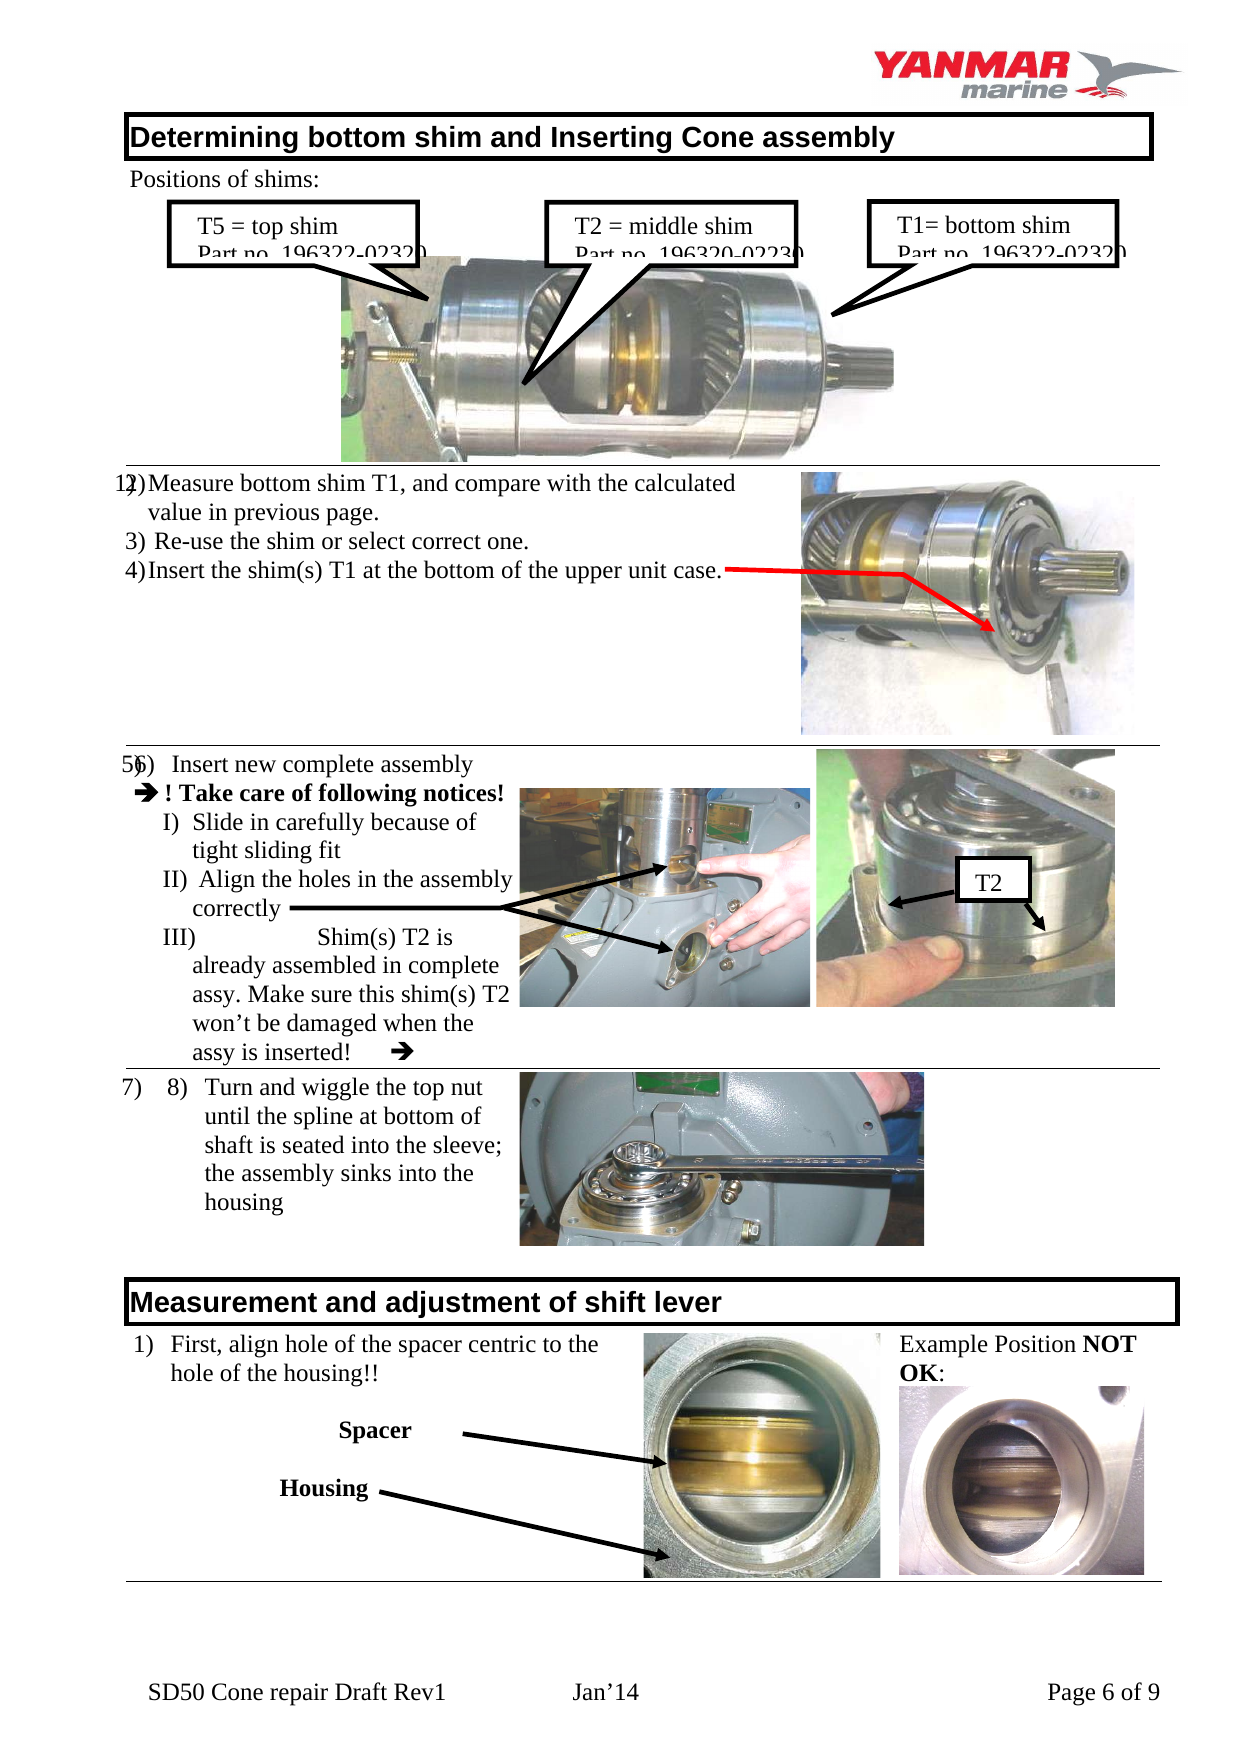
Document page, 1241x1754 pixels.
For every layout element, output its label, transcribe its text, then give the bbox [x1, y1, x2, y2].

picture [801, 472, 1135, 735]
table_cell Example Position NOT OK: [620, 1326, 1162, 1581]
table_cell Measure bottom shim T1, and compare with the calculated value in previous page. Re-use the shim or select correct one. Insert the shim(s) T1 at the bottom of the upper unit case. [126, 466, 766, 745]
table_cell [519, 788, 811, 1007]
table_cell Positions of shims: [126, 161, 1152, 196]
table_cell [116, 196, 1174, 464]
table_cell Turn and wiggle the top nut until the spline at bottom of shaft is seated into the sleeve; the assembly sinks into the housing [126, 1069, 517, 1248]
picture [643, 1333, 881, 1578]
picture [871, 43, 1189, 106]
table_cell [517, 1069, 1160, 1248]
picture [816, 749, 1115, 1007]
table_cell Insert new complete assembly ! Take care of following notices! Slide in carefully because of tight sliding fit Align the holes in the assembly correctly Shim(s) T2 is already assembled in complete assy. Make sure this shim(s) T2 won’t be damaged when the assy is inserted! [126, 746, 517, 1068]
table_header Determining bottom shim and Inserting Cone assembly [129, 117, 1149, 156]
table_cell First, align hole of the spacer centric to the hole of the housing!! Spacer Housing [126, 1326, 620, 1581]
table_cell [517, 746, 1160, 1068]
picture [341, 256, 894, 462]
table_header Measurement and adjustment of shift lever [129, 1282, 1175, 1321]
table_cell [766, 466, 1160, 745]
